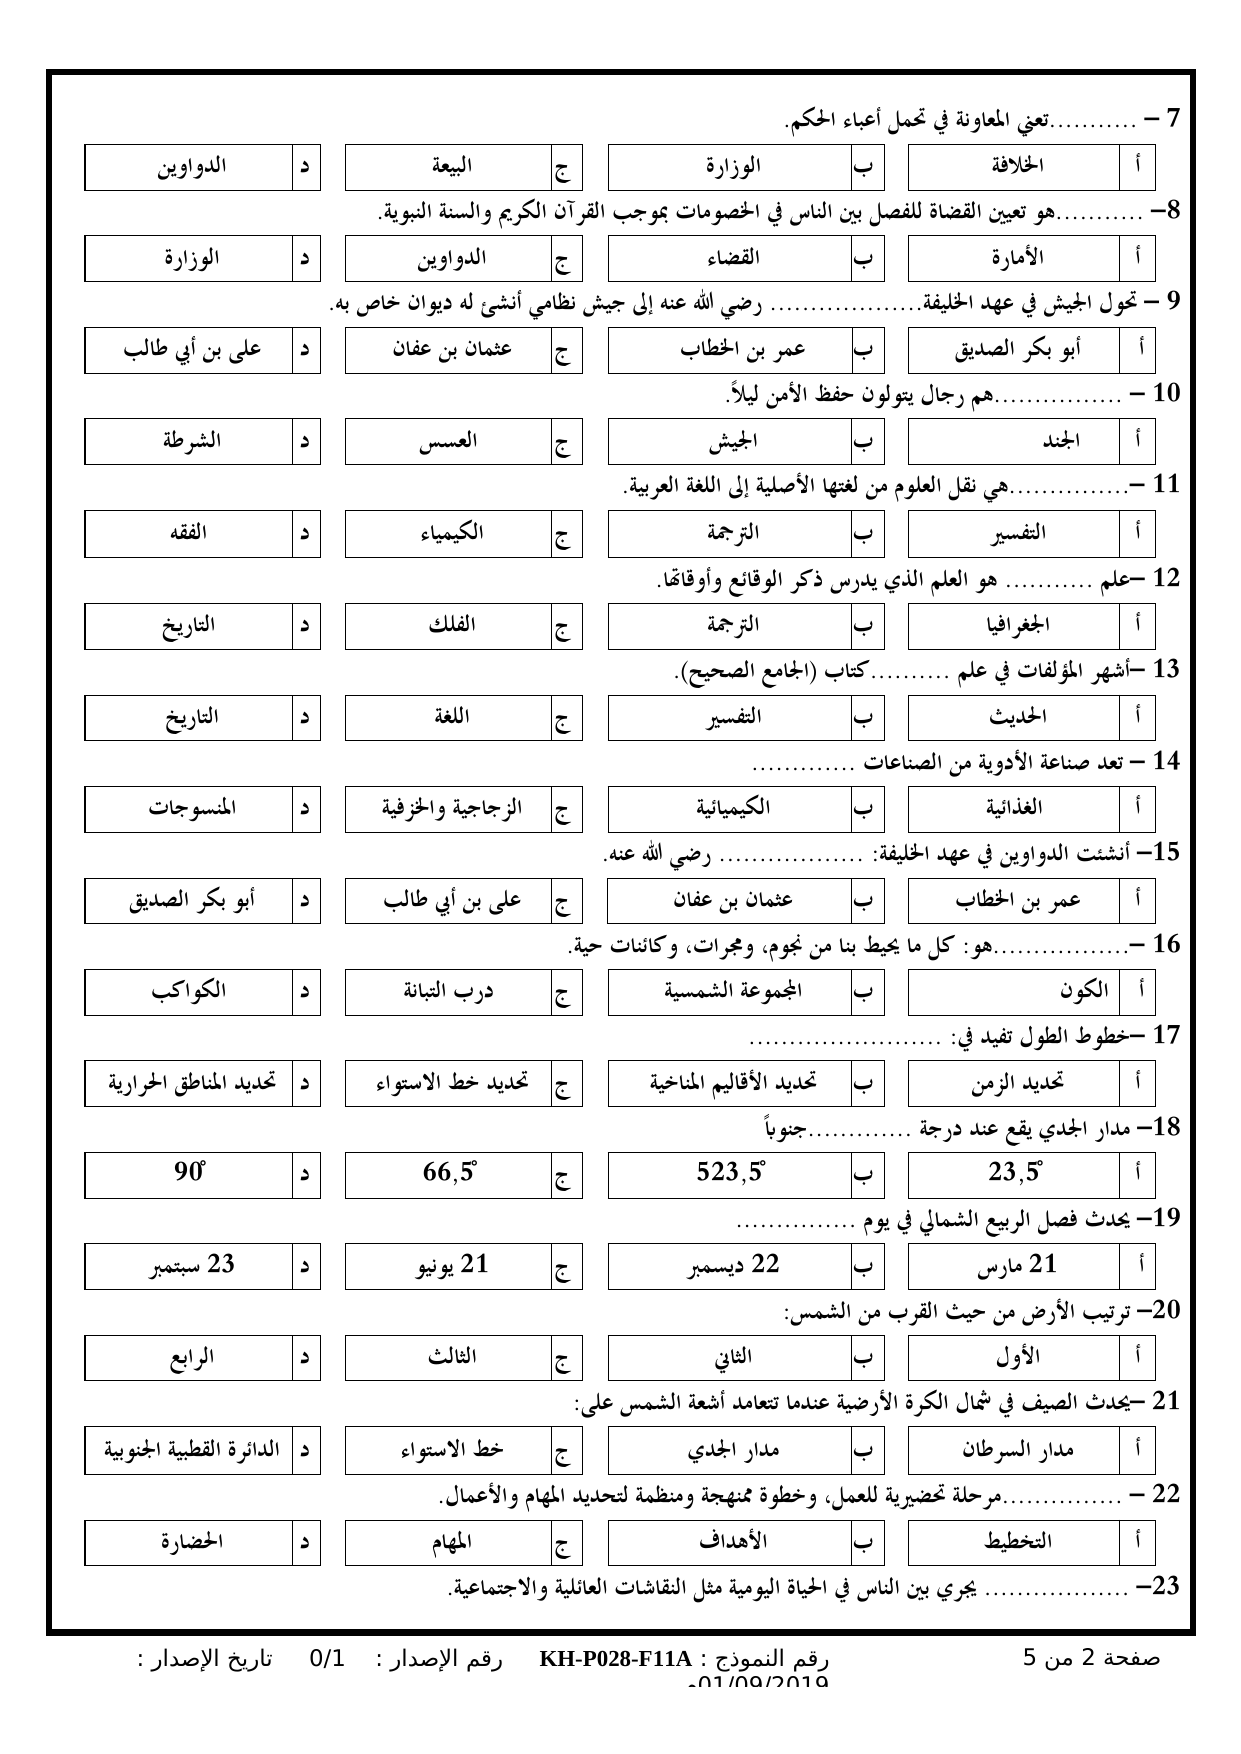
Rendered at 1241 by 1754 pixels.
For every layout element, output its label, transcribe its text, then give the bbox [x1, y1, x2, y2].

table_header الكيمياء [346, 511, 551, 557]
table_header [885, 510, 908, 557]
table_header ج [552, 1427, 582, 1474]
table_header التفسير [909, 511, 1119, 557]
table_header الحديث [909, 696, 1119, 740]
table_header 21 مارس [909, 1244, 1119, 1289]
table_header عثمان بن عفان [346, 328, 551, 372]
table_header [885, 969, 908, 1014]
table_header [583, 1060, 608, 1106]
table_header ب [852, 1521, 884, 1565]
table_header الكون [909, 970, 1119, 1014]
table_header القضاء [609, 236, 851, 281]
table_header [885, 603, 908, 649]
table_header ج [552, 1244, 582, 1289]
text 14 – تعد صناعة الأدوية من الصناعات ............. [59, 741, 1181, 786]
table_header ج [552, 236, 582, 281]
table_header د [293, 1521, 320, 1565]
table_header 523,5̊ [609, 1153, 851, 1197]
table_header عمر بن الخطاب [909, 879, 1119, 923]
table_header [321, 235, 345, 281]
table_header ب [852, 604, 884, 649]
text 8– ...........هو تعيين القضاة للفصل بين الناس في الخصومات بموجب القرآن الكريم والسنة النبوية. [59, 191, 1181, 235]
table_header [885, 1060, 908, 1106]
text 13 –أشهر المؤلفات في علم ..........كتاب (الجامع الصحيح). [59, 650, 1181, 694]
table_header ب [852, 419, 884, 464]
table_header الأول [909, 1336, 1119, 1380]
table_header ج [552, 419, 582, 464]
table_header أ [1120, 419, 1155, 464]
table_header د [293, 1153, 320, 1197]
table_header 22 ديسمبر [609, 1244, 851, 1289]
table_header [885, 1426, 908, 1474]
table_header 66,5̊ [346, 1153, 551, 1197]
table_header د [293, 1244, 320, 1289]
table_header د [293, 1061, 320, 1106]
table_header د [293, 696, 320, 740]
text 20– ترتيب الأرض من حيث القرب من الشمس: [59, 1290, 1181, 1335]
table_header د [293, 879, 320, 923]
table_header [321, 878, 345, 923]
table_header الشرطة [86, 419, 292, 464]
table_header د [293, 1427, 320, 1474]
table_header ب [852, 145, 884, 189]
table_header [583, 510, 608, 557]
table_header ج [552, 1521, 582, 1565]
table_header [321, 1520, 345, 1565]
table_header [321, 1152, 345, 1197]
table_header [885, 1152, 908, 1197]
table_header د [293, 145, 320, 189]
table_header الدواوين [86, 145, 292, 189]
table_header [583, 1152, 608, 1197]
table_header د [293, 787, 320, 832]
table_header المهام [346, 1521, 551, 1565]
table_header العسس [346, 419, 551, 464]
table_header التاريخ [86, 696, 292, 740]
table_header [583, 235, 608, 281]
table_header التفسير [609, 696, 851, 740]
table_header [583, 1426, 608, 1474]
text 15– أنشئت الدواوين في عهد الخليفة: .................. رضي الله عنه. [59, 833, 1181, 877]
table_header الرابع [86, 1336, 292, 1380]
table_header 90̊ [86, 1153, 292, 1197]
table_header [583, 1520, 608, 1565]
text 22 – ...............مرحلة تحضيرية للعمل، وخطوة ممنهجة ومنظمة لتحديد المهام والأعمال. [59, 1475, 1181, 1519]
table_header [885, 1335, 908, 1380]
table_header ب [852, 1244, 884, 1289]
text 16 –.................هو: كل ما يحيط بنا من نجوم، ومجرات، وكائنات حية. [59, 924, 1181, 969]
table_header أبو بكر الصديق [86, 879, 292, 923]
table_header الغذائية [909, 787, 1119, 832]
table_header د [293, 604, 320, 649]
table_header أ [1120, 1427, 1155, 1474]
table_header ب [852, 1153, 884, 1197]
table_header [583, 144, 608, 189]
table_header الكواكب [86, 970, 292, 1014]
table_header ج [552, 970, 582, 1014]
table_header أ [1120, 879, 1155, 923]
table_header الوزارة [86, 236, 292, 281]
table_header د [293, 419, 320, 464]
table_header د [293, 236, 320, 281]
table_header ب [852, 696, 884, 740]
table_header الأهداف [609, 1521, 851, 1565]
table_header ج [552, 145, 582, 189]
table_header أ [1120, 970, 1155, 1014]
table_header [321, 1426, 345, 1474]
table_header تحديد الأقاليم المناخية [609, 1061, 851, 1106]
table_header الثاني [609, 1336, 851, 1380]
table_header [885, 235, 908, 281]
text 12 –علم ........... هو العلم الذي يدرس ذكر الوقائع وأوقاتها. [59, 558, 1181, 603]
table_header 23,5̊ [909, 1153, 1119, 1197]
text 21 –يحدث الصيف في شمال الكرة الأرضية عندما تتعامد أشعة الشمس على: [59, 1381, 1181, 1426]
table_header ج [552, 1153, 582, 1197]
table_header [583, 1243, 608, 1289]
table_header [583, 695, 608, 740]
table_header البيعة [346, 145, 551, 189]
table_header الأمارة [909, 236, 1119, 281]
table_header د [293, 328, 320, 372]
table_header [321, 603, 345, 649]
table_header ب [853, 328, 884, 372]
table_header الدائرة القطبية الجنوبية [86, 1427, 292, 1474]
table_header أبو بكر الصديق [909, 328, 1119, 372]
table_header [321, 418, 345, 464]
table_header تحديد خط الاستواء [346, 1061, 551, 1106]
table_header [583, 786, 608, 832]
table_header عمر بن الخطاب [609, 328, 852, 372]
table_header [321, 969, 345, 1014]
table_header أ [1120, 604, 1155, 649]
table_header ب [852, 511, 884, 557]
table_header ب [852, 1061, 884, 1106]
table_header اللغة [346, 696, 551, 740]
table_header تحديد المناطق الحرارية [86, 1061, 292, 1106]
table_header الدواوين [346, 236, 551, 281]
table_header ب [852, 1427, 884, 1474]
table_header أ [1120, 1336, 1155, 1380]
table_header ب [852, 879, 884, 923]
table_header أ [1120, 696, 1155, 740]
table_header أ [1120, 1244, 1155, 1289]
table_header أ [1120, 1153, 1155, 1197]
table_header [583, 418, 608, 464]
text 23– .................. يجري بين الناس في الحياة اليومية مثل النقاشات العائلية والاجتماعية. [59, 1566, 1181, 1611]
table_header [885, 695, 908, 740]
text 19– يحدث فصل الربيع الشمالي في يوم ............... [59, 1198, 1181, 1243]
table_header 23 سبتمبر [86, 1244, 292, 1289]
table_header [321, 695, 345, 740]
table_header تحديد الزمن [909, 1061, 1119, 1106]
table_header [583, 969, 608, 1014]
table_header [583, 878, 607, 923]
table_header ب [852, 970, 884, 1014]
table_header [583, 327, 608, 372]
text 18– مدار الجدي يقع عند درجة .............جنوباً [59, 1107, 1181, 1152]
table_header [321, 1335, 345, 1380]
table_header أ [1120, 787, 1155, 832]
table_header على بن أبي طالب [86, 328, 292, 372]
table_header الزجاجية والخزفية [346, 787, 551, 832]
table_header ج [552, 328, 582, 372]
table_header [885, 1520, 908, 1565]
text 17 –خطوط الطول تفيد في: ........................ [59, 1016, 1181, 1060]
table_header ج [552, 511, 582, 557]
table_header ج [552, 696, 582, 740]
table_header الترجمة [609, 511, 851, 557]
table_header المجموعة الشمسية [609, 970, 851, 1014]
table_header [885, 144, 908, 189]
table_header مدار الجدي [609, 1427, 851, 1474]
table_header أ [1120, 236, 1155, 281]
table_header أ [1120, 1521, 1155, 1565]
table_header ج [552, 604, 582, 649]
table_header [885, 878, 908, 923]
table_header الجغرافيا [909, 604, 1119, 649]
table_header [583, 603, 608, 649]
text 9 – تحول الجيش في عهد الخليفة................... رضي الله عنه إلى جيش نظامي أنشئ له ديوان خاص به. [59, 282, 1181, 327]
table_header التاريخ [86, 604, 292, 649]
text 10 – ................هم رجال يتولون حفظ الأمن ليلاً. [59, 373, 1181, 418]
table_header أ [1120, 511, 1155, 557]
table_header ج [552, 879, 582, 923]
table_header 21 يونيو [346, 1244, 551, 1289]
table_header الوزارة [609, 145, 851, 189]
table_header الفلك [346, 604, 551, 649]
table_header [885, 786, 908, 832]
table_header [321, 1060, 345, 1106]
table_header الجند [909, 419, 1119, 464]
table_header [321, 1243, 345, 1289]
table_header أ [1120, 1061, 1155, 1106]
table_header درب التبانة [346, 970, 551, 1014]
table_header ج [552, 1336, 582, 1380]
table_header الجيش [609, 419, 851, 464]
table_header [885, 418, 908, 464]
table_header [885, 1243, 908, 1289]
table_header ب [852, 236, 884, 281]
table_header مدار السرطان [909, 1427, 1119, 1474]
table_header الكيميائية [609, 787, 851, 832]
table_header أ [1120, 328, 1155, 372]
table_header ب [852, 1336, 884, 1380]
table_header د [293, 970, 320, 1014]
table_header الحضارة [86, 1521, 292, 1565]
table_header الترجمة [609, 604, 851, 649]
table_header [321, 510, 345, 557]
table_header [321, 327, 345, 372]
table_header خط الاستواء [346, 1427, 551, 1474]
table_header [321, 786, 345, 832]
table_header على بن أبي طالب [346, 879, 551, 923]
table_header الثالث [346, 1336, 551, 1380]
table_header المنسوجات [86, 787, 292, 832]
table_header [583, 1335, 608, 1380]
table_header أ [1120, 145, 1155, 189]
table_header ج [552, 787, 582, 832]
table_header ب [852, 787, 884, 832]
table_header [321, 144, 345, 189]
table_header ج [552, 1061, 582, 1106]
table_header الخلافة [909, 145, 1119, 189]
table_header عثمان بن عفان [608, 879, 851, 923]
table_header التخطيط [909, 1521, 1119, 1565]
text 11 –...............هي نقل العلوم من لغتها الأصلية إلى اللغة العربية. [59, 465, 1181, 509]
table_header د [293, 511, 320, 557]
text 7 – ...........تعني المعاونة في تحمل أعباء الحكم. [59, 99, 1181, 144]
table_header الفقه [86, 511, 292, 557]
table_header د [293, 1336, 320, 1380]
table_header [885, 327, 908, 372]
